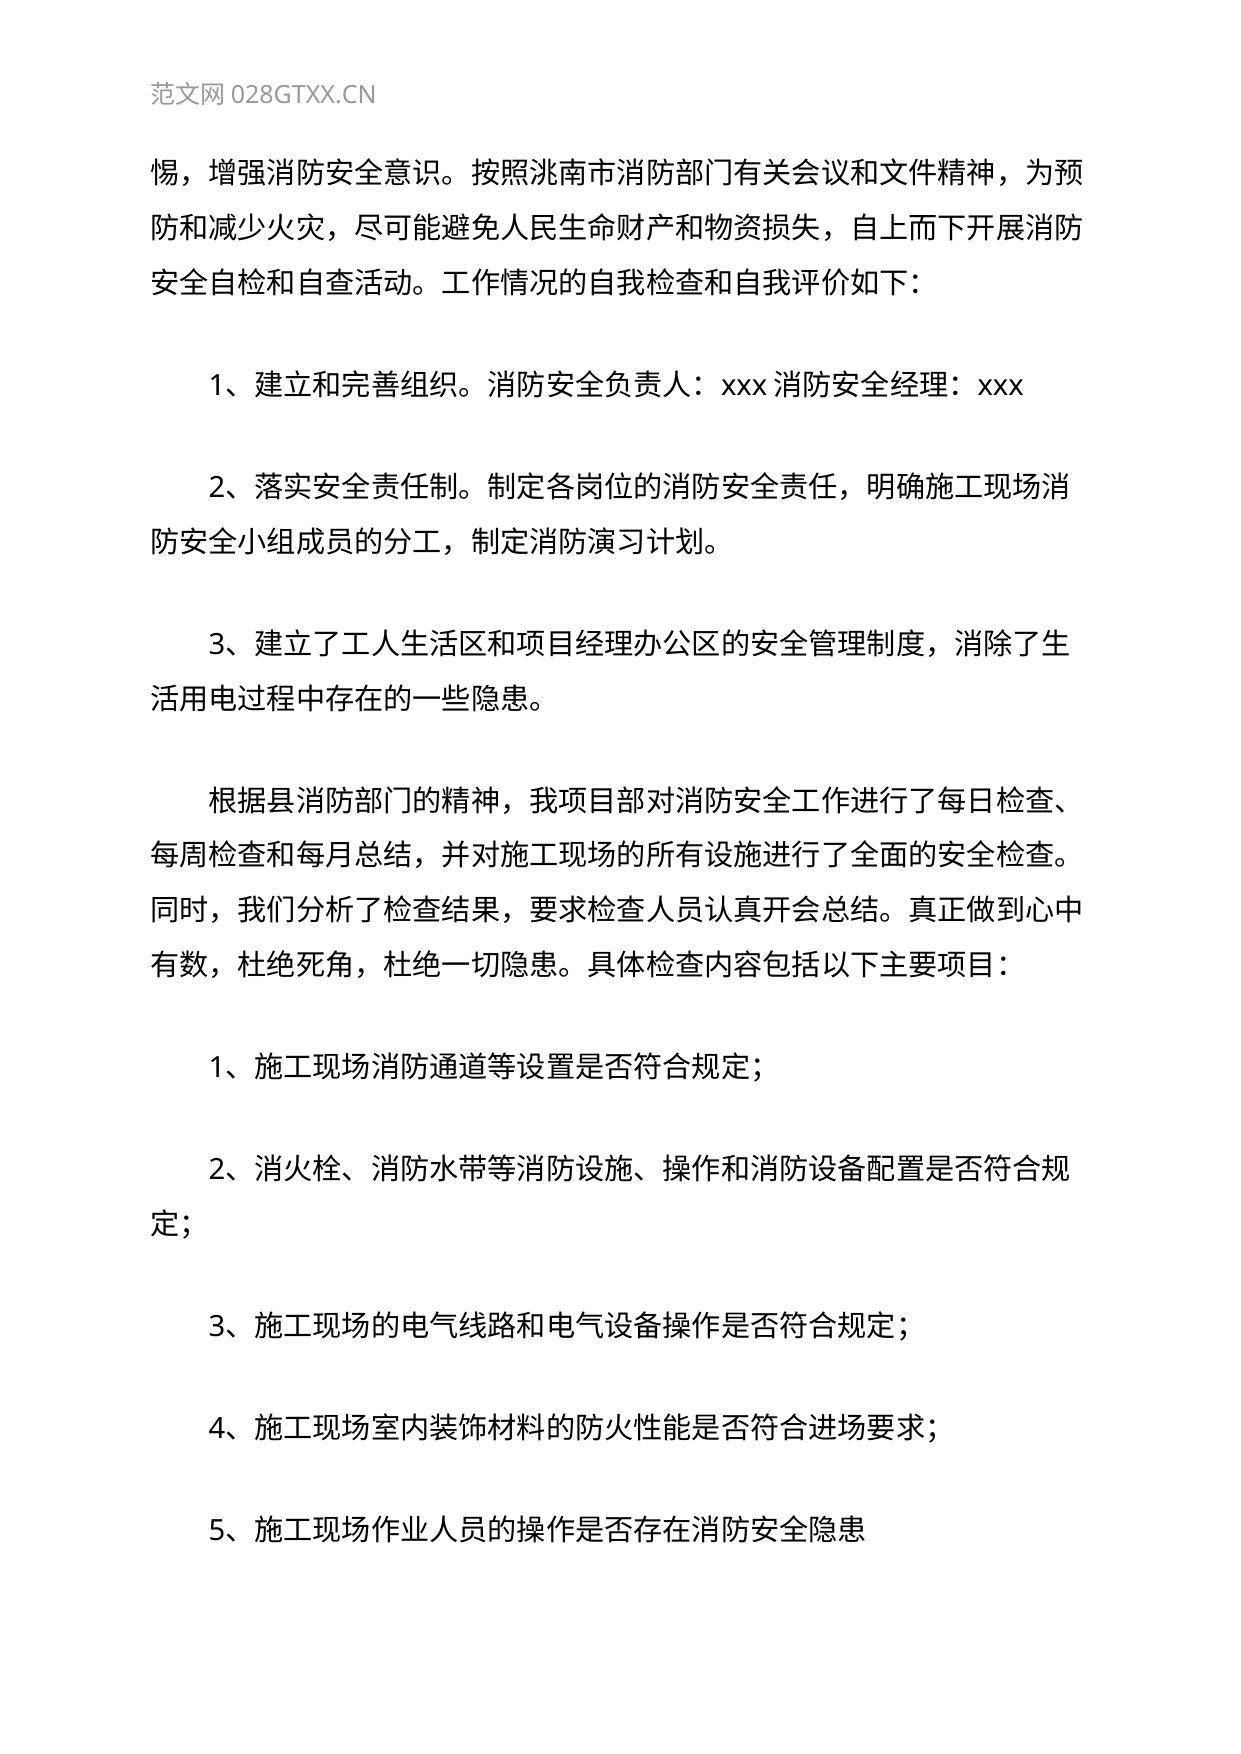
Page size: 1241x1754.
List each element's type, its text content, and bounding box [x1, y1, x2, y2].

text 4、施工现场室内装饰材料的防火性能是否符合进场要求； [150, 1404, 1090, 1447]
text 3、建立了工人生活区和项目经理办公区的安全管理制度，消除了生活用电过程中存在的一些隐患。 [150, 620, 1090, 718]
text 5、施工现场作业人员的操作是否存在消防安全隐患 [150, 1506, 1090, 1549]
text 3、施工现场的电气线路和电气设备操作是否符合规定； [150, 1302, 1090, 1345]
text 根据县消防部门的精神，我项目部对消防安全工作进行了每日检查、每周检查和每月总结，并对施工现场的所有设施进行了全面的安全检查。同时，我们分析了检查结果，要求检查人员认真开会总结。真正做到心中有数，杜绝死角，杜绝一切隐患。具体检查内容包括以下主要项目： [150, 777, 1090, 984]
text 2、消火栓、消防水带等消防设施、操作和消防设备配置是否符合规定； [150, 1146, 1090, 1243]
text 2、落实安全责任制。制定各岗位的消防安全责任，明确施工现场消防安全小组成员的分工，制定消防演习计划。 [150, 463, 1090, 561]
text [150, 150, 1090, 302]
text 1、施工现场消防通道等设置是否符合规定； [150, 1043, 1090, 1086]
text 1、建立和完善组织。消防安全负责人：xxx消防安全经理：xxx [150, 362, 1090, 404]
